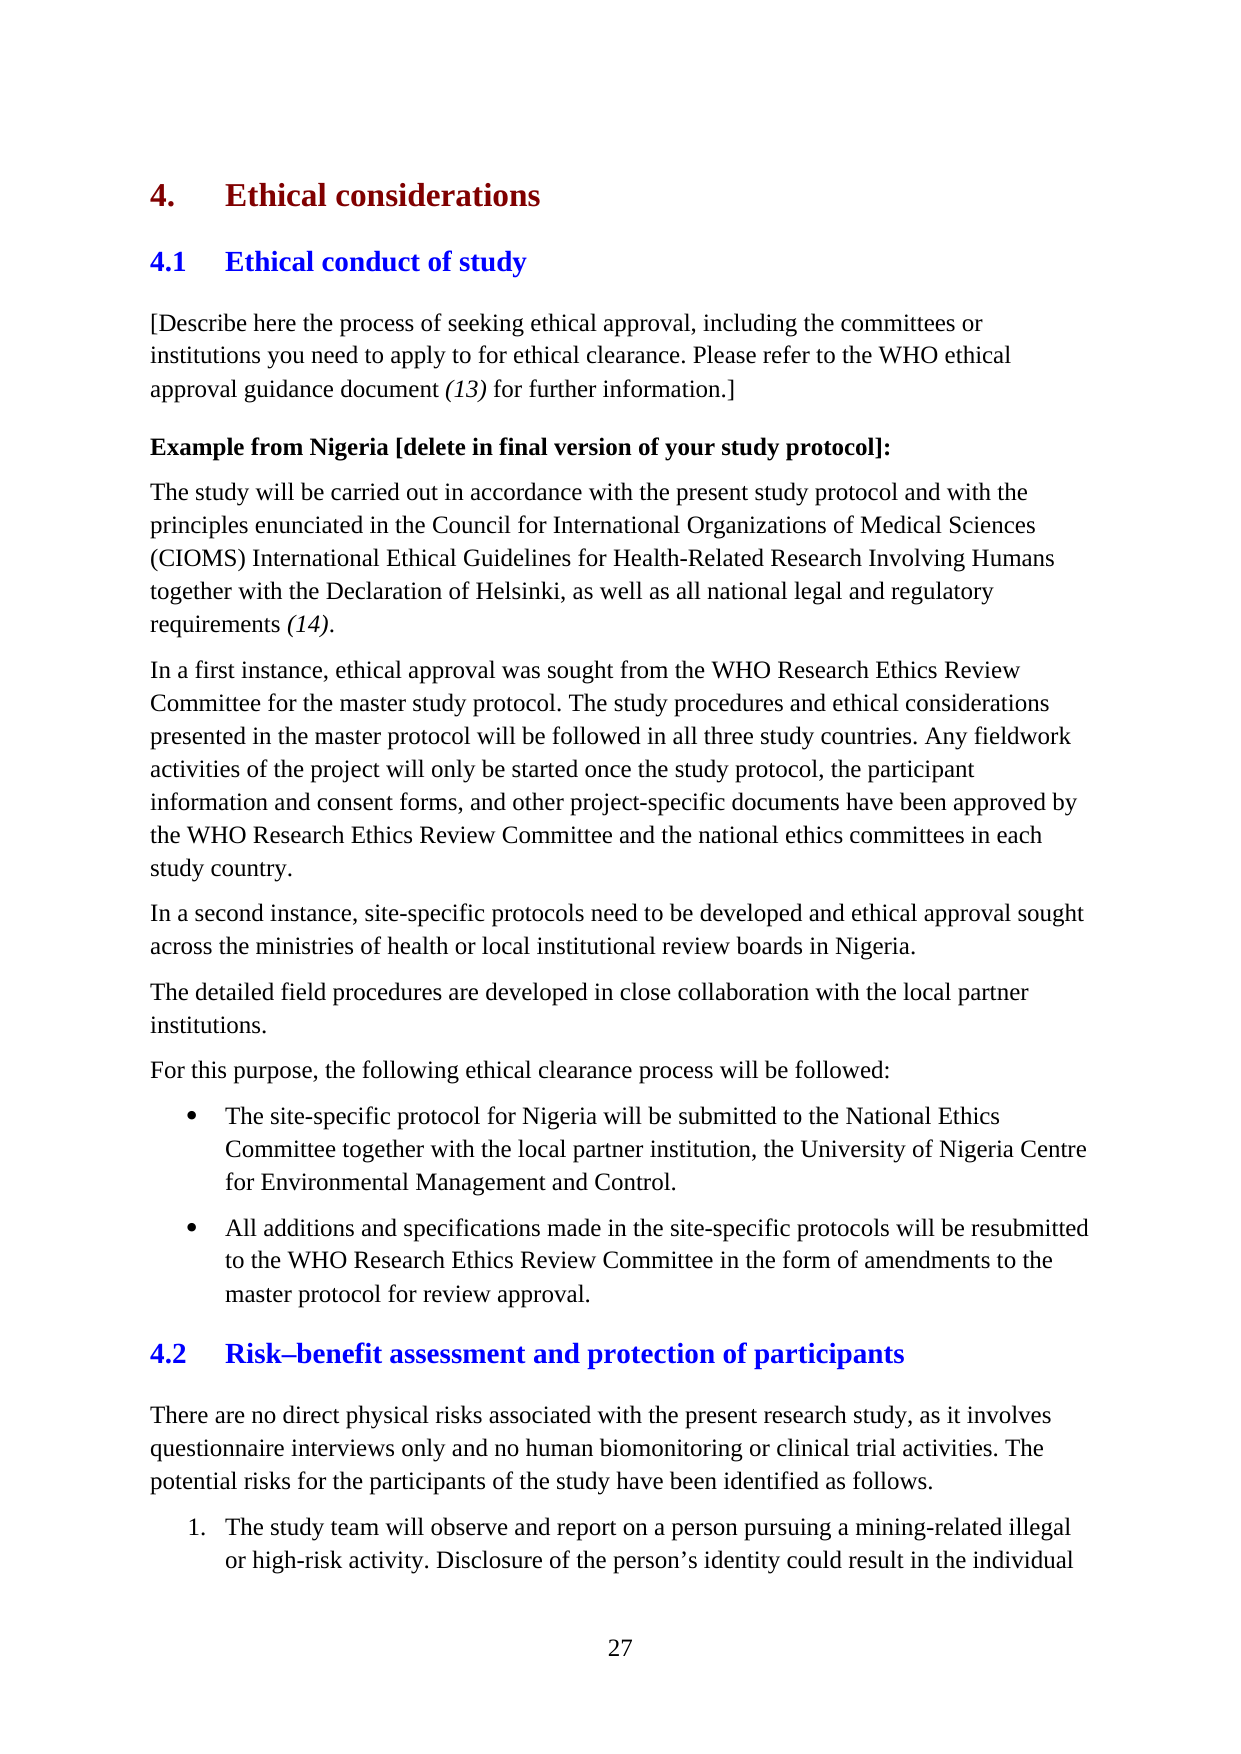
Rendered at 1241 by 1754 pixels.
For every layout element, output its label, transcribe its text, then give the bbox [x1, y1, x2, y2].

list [187, 1512, 1090, 1573]
text For this purpose, the following ethical clearance process will be followed: [150, 1056, 1090, 1084]
subtitle 4.1 Ethical conduct of study [150, 244, 1090, 278]
list The site-specific protocol for Nigeria will be submitted to the National Ethics Committee together with the local partner institution, the University of Nigeria Centre for Environmental Management and Control. [187, 1101, 1090, 1196]
subtitle 4. Ethical considerations [150, 175, 1090, 213]
text In a second instance, site-specific protocols need to be developed and ethical approval sought across the ministries of health or local institutional review boards in Nigeria. [150, 898, 1090, 960]
text The detailed field procedures are developed in close collaboration with the local partner institutions. [150, 977, 1090, 1039]
text There are no direct physical risks associated with the present research study, as it involves questionnaire interviews only and no human biomonitoring or clinical trial activities. The potential risks for the participants of the study have been identified as follows. [150, 1400, 1090, 1495]
text [Describe here the process of seeking ethical approval, including the committees or institutions you need to apply to for ethical clearance. Please refer to the WHO ethical approval guidance document (13) for further information.] [150, 308, 1090, 402]
text Example from Nigeria [delete in final version of your study protocol]: [150, 432, 1090, 460]
text The study will be carried out in accordance with the present study protocol and with the principles enunciated in the Council for International Organizations of Medical Sciences (CIOMS) International Ethical Guidelines for Health-Related Research Involving Humans together with the Declaration of Helsinki, as well as all national legal and regulatory requirements (14). [150, 477, 1090, 638]
list All additions and specifications made in the site-specific protocols will be resubmitted to the WHO Research Ethics Review Committee in the form of amendments to the master protocol for review approval. [187, 1213, 1090, 1307]
text In a first instance, ethical approval was sought from the WHO Research Ethics Review Committee for the master study protocol. The study procedures and ethical considerations presented in the master protocol will be followed in all three study countries. Any fieldwork activities of the project will only be started once the study protocol, the participant information and consent forms, and other project-specific documents have been approved by the WHO Research Ethics Review Committee and the national ethics committees in each study country. [150, 655, 1090, 882]
subtitle 4.2 Risk–benefit assessment and protection of participants [150, 1337, 1090, 1370]
